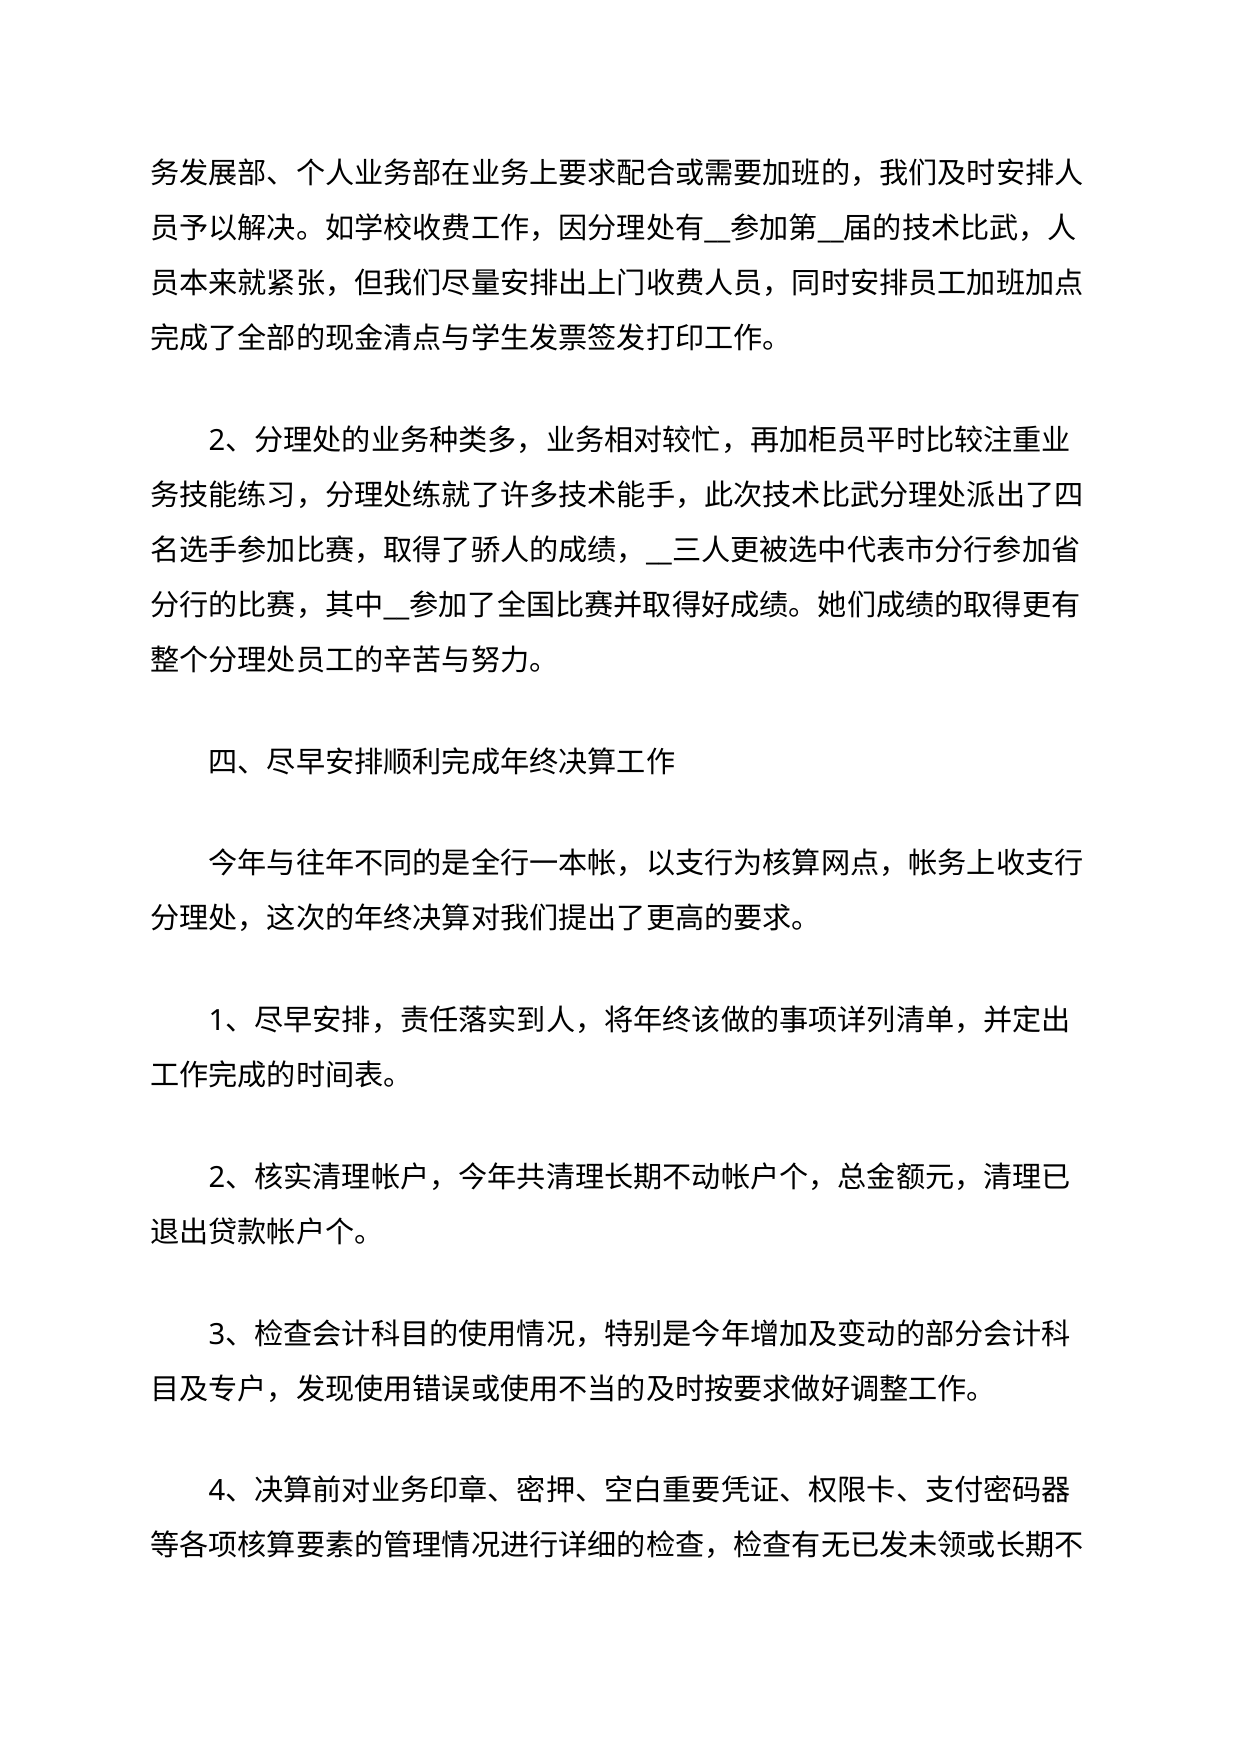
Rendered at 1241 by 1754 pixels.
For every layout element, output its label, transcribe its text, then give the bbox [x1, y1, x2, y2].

text 1、尽早安排，责任落实到人，将年终该做的事项详列清单，并定出工作完成的时间表。 [150, 997, 1090, 1094]
text 四、尽早安排顺利完成年终决算工作 [150, 738, 1090, 781]
text 今年与往年不同的是全行一本帐，以支行为核算网点，帐务上收支行分理处，这次的年终决算对我们提出了更高的要求。 [150, 840, 1090, 937]
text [150, 150, 1090, 357]
text 2、核实清理帐户，今年共清理长期不动帐户个，总金额元，清理已退出贷款帐户个。 [150, 1153, 1090, 1251]
text 3、检查会计科目的使用情况，特别是今年增加及变动的部分会计科目及专户，发现使用错误或使用不当的及时按要求做好调整工作。 [150, 1310, 1090, 1407]
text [150, 1467, 1090, 1564]
text 2、分理处的业务种类多，业务相对较忙，再加柜员平时比较注重业务技能练习，分理处练就了许多技术能手，此次技术比武分理处派出了四名选手参加比赛，取得了骄人的成绩，__三人更被选中代表市分行参加省分行的比赛，其中__参加了全国比赛并取得好成绩。她们成绩的取得更有整个分理处员工的辛苦与努力。 [150, 417, 1090, 679]
